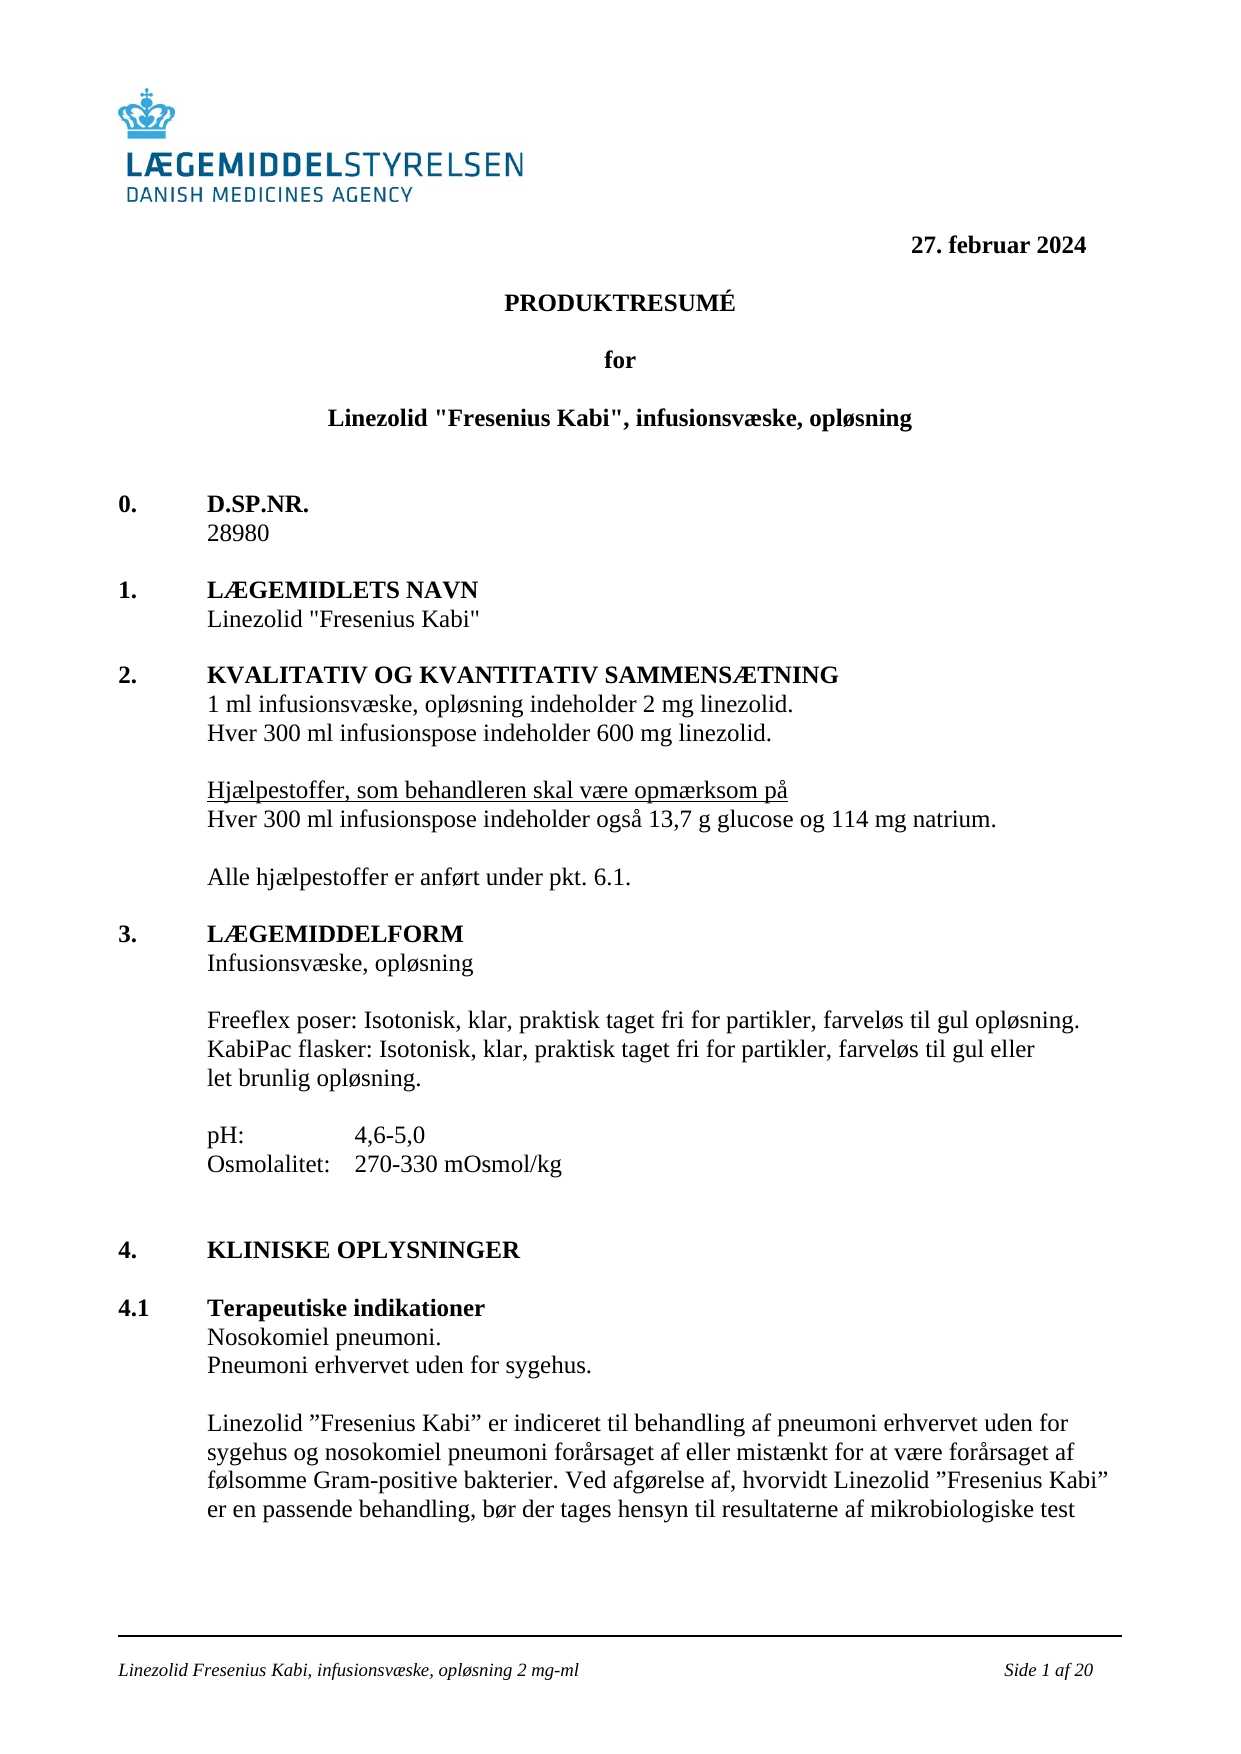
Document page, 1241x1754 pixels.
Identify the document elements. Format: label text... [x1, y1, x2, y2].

text Alle hjælpestoffer er anført under pkt. 6.1. [207, 862, 1122, 891]
text let brunlig opløsning. [207, 1063, 1122, 1092]
text PRODUKTRESUMÉ [118, 288, 1122, 317]
title 27. februar 2024 [118, 230, 1122, 259]
text 1 ml infusionsvæske, opløsning indeholder 2 mg linezolid. [118, 689, 1122, 718]
text Infusionsvæske, opløsning [118, 948, 1122, 977]
text 4.1 Terapeutiske indikationer [118, 1293, 1122, 1322]
text 28980 [118, 518, 1122, 547]
text Hjælpestoffer, som behandleren skal være opmærksom på [207, 776, 1122, 804]
text 2. KVALITATIV OG KVANTITATIV SAMMENSÆTNING [118, 661, 1122, 689]
text Nosokomiel pneumoni. [118, 1322, 1122, 1351]
text Linezolid "Fresenius Kabi", infusionsvæske, opløsning [118, 403, 1122, 432]
text 0. D.SP.NR. [118, 489, 1122, 518]
text KabiPac flasker: Isotonisk, klar, praktisk taget fri for partikler, farveløs til gul eller [207, 1034, 1122, 1063]
text Linezolid "Fresenius Kabi" [118, 604, 1122, 633]
text Hver 300 ml infusionspose indeholder også 13,7 g glucose og 114 mg natrium. [118, 804, 1122, 833]
text 3. LÆGEMIDDELFORM [118, 919, 1122, 948]
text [207, 1408, 1122, 1523]
text Pneumoni erhvervet uden for sygehus. [207, 1351, 1122, 1379]
text pH: 4,6-5,0 [207, 1121, 1122, 1149]
text for [118, 345, 1122, 374]
picture [118, 88, 523, 202]
text 1. LÆGEMIDLETS NAVN [118, 575, 1122, 604]
text Freeflex poser: Isotonisk, klar, praktisk taget fri for partikler, farveløs til gul opløsning. [207, 1006, 1122, 1034]
text Osmolalitet: 270-330 mOsmol/kg [207, 1149, 1122, 1178]
text Hver 300 ml infusionspose indeholder 600 mg linezolid. [207, 718, 1122, 747]
text 4. KLINISKE OPLYSNINGER [118, 1236, 1122, 1264]
